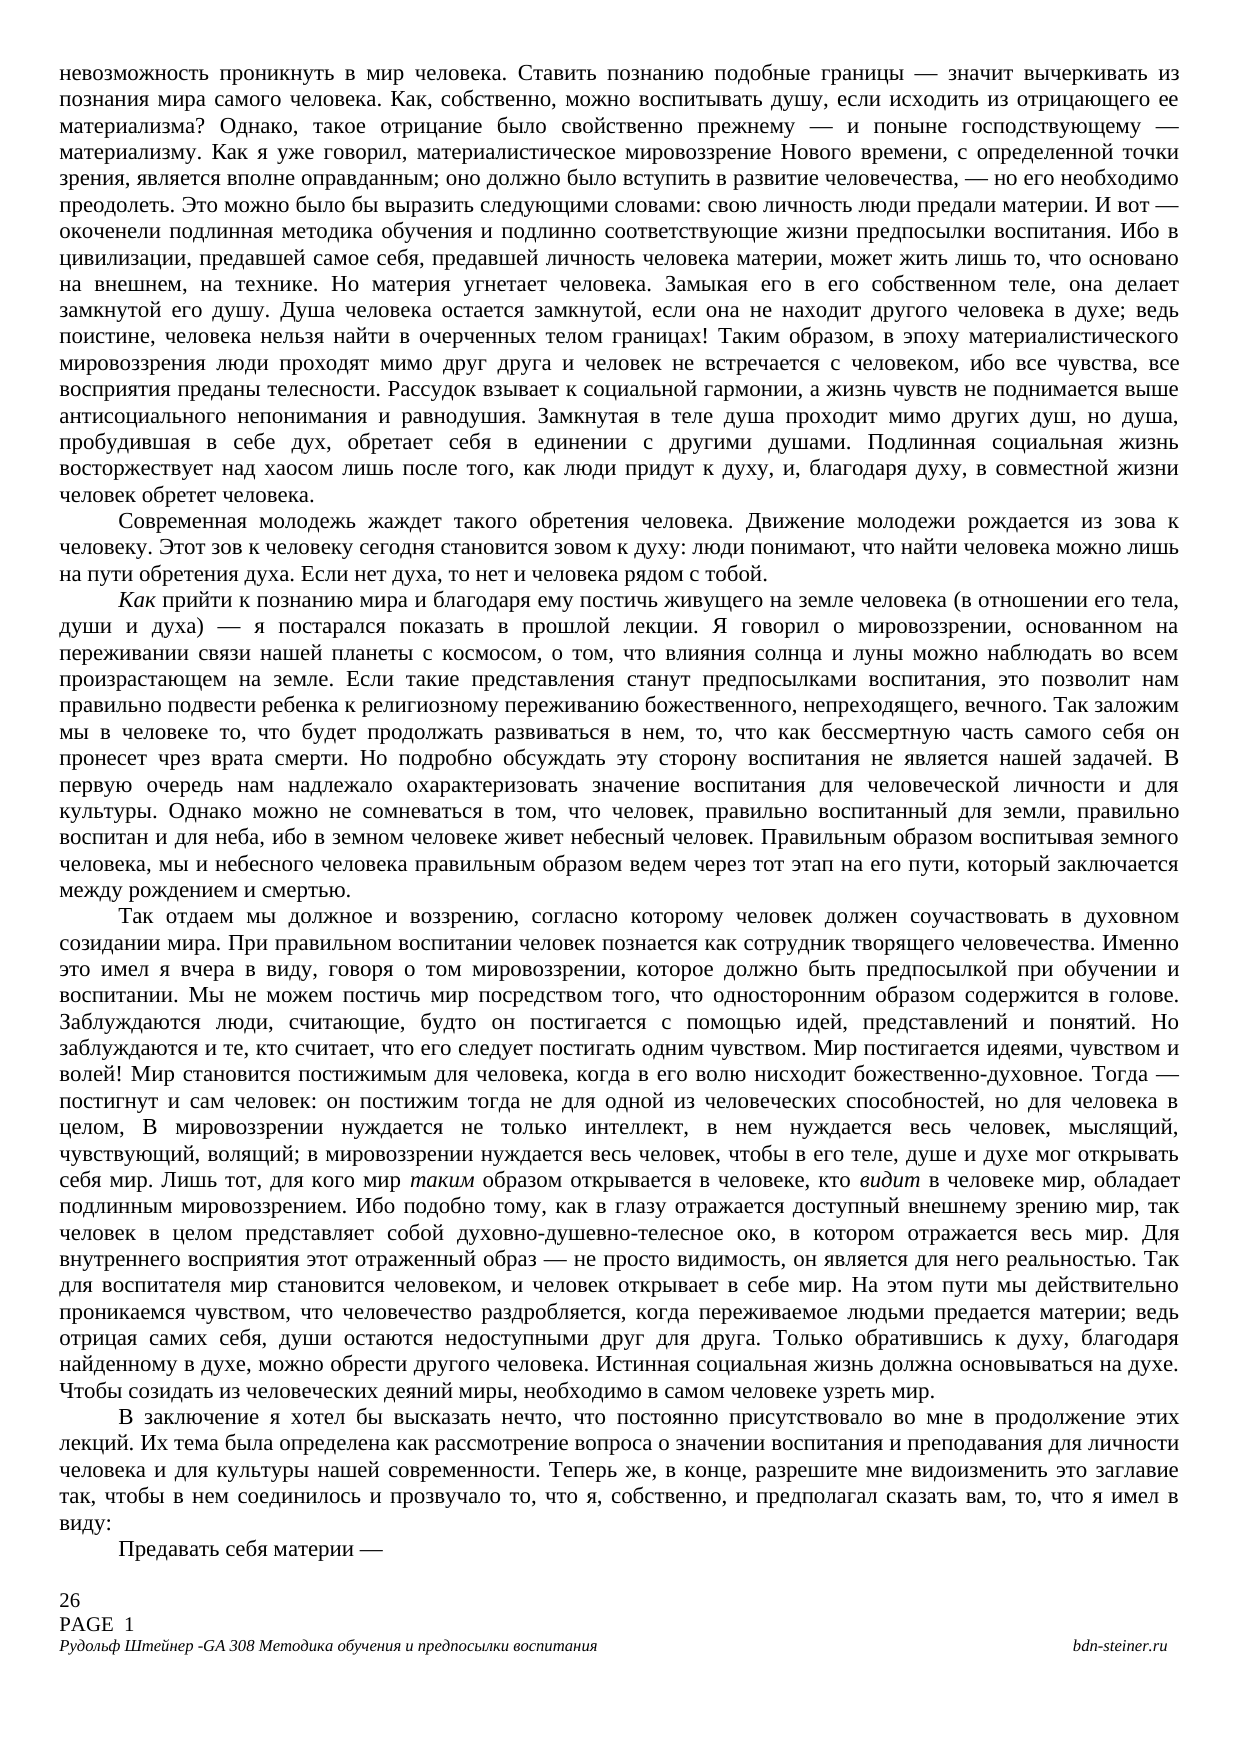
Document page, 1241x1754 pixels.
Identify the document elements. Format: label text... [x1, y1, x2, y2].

text Так отдаем мы должное и воззрению, согласно которому человек должен соучаствовать в духовном созидании мира. При правильном воспитании человек познается как сотрудник творящего человечества. Именно это имел я вчера в виду, говоря о том мировоззрении, которое должно быть предпосылкой при обучении и воспитании. Мы не можем постичь мир посредством того, что односторонним образом содержится в голове. Заблуждаются люди, считающие, будто он постигается с помощью идей, представлений и понятий. Но заблуждаются и те, кто считает, что его следует постигать одним чувством. Мир постигается идеями, чувством и волей! Мир становится постижимым для человека, когда в его волю нисходит божественно-духовное. Тогда — постигнут и сам человек: он постижим тогда не для одной из человеческих способностей, но для человека в целом, В мировоззрении нуждается не только интеллект, в нем нуждается весь человек, мыслящий, чувствующий, волящий; в мировоззрении нуждается весь человек, чтобы в его теле, душе и духе мог открывать себя мир. Лишь тот, для кого мир таким образом открывается в человеке, кто видит в человеке мир, обладает подлинным мировоззрением. Ибо подобно тому, как в глазу отражается доступный внешнему зрению мир, так человек в целом представляет собой духовно-душевно-телесное око, в котором отражается весь мир. Для внутреннего восприятия этот отраженный образ — не просто видимость, он является для него реальностью. Так для воспитателя мир становится человеком, и человек открывает в себе мир. На этом пути мы действительно проникаемся чувством, что человечество раздробляется, когда переживаемое людьми предается материи; ведь отрицая самих себя, души остаются недоступными друг для друга. Только обратившись к духу, благодаря найденному в духе, можно обрести другого человека. Истинная социальная жизнь должна основываться на духе. Чтобы созидать из человеческих деяний миры, необходимо в самом человеке узреть мир. [59, 902, 1181, 1403]
text Предавать себя материи — [59, 1535, 1181, 1561]
text Как прийти к познанию мира и благодаря ему постичь живущего на земле человека (в отношении его тела, души и духа) — я постарался показать в прошлой лекции. Я говорил о мировоззрении, основанном на переживании связи нашей планеты с космосом, о том, что влияния солнца и луны можно наблюдать во всем произрастающем на земле. Если такие представления станут предпосылками воспитания, это позволит нам правильно подвести ребенка к религиозному переживанию божественного, непреходящего, вечного. Так заложим мы в человеке то, что будет продолжать развиваться в нем, то, что как бессмертную часть самого себя он пронесет чрез врата смерти. Но подробно обсуждать эту сторону воспитания не является нашей задачей. В первую очередь нам надлежало охарактеризовать значение воспитания для человеческой личности и для культуры. Однако можно не сомневаться в том, что человек, правильно воспитанный для земли, правильно воспитан и для неба, ибо в земном человеке живет небесный человек. Правильным образом воспитывая земного человека, мы и небесного человека правильным образом ведем через тот этап на его пути, который заключается между рождением и смертью. [59, 586, 1181, 902]
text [59, 59, 1181, 507]
text Современная молодежь жаждет такого обретения человека. Движение молодежи рождается из зова к человеку. Этот зов к человеку сегодня становится зовом к духу: люди понимают, что найти человека можно лишь на пути обретения духа. Если нет духа, то нет и человека рядом с тобой. [59, 507, 1181, 586]
text В заключение я хотел бы высказать нечто, что постоянно присутствовало во мне в продолжение этих лекций. Их тема была определена как рассмотрение вопроса о значении воспитания и преподавания для личности человека и для культуры нашей современности. Теперь же, в конце, разрешите мне видоизменить это заглавие так, чтобы в нем соединилось и прозвучало то, что я, собственно, и предполагал сказать вам, то, что я имел в виду: [59, 1403, 1181, 1535]
